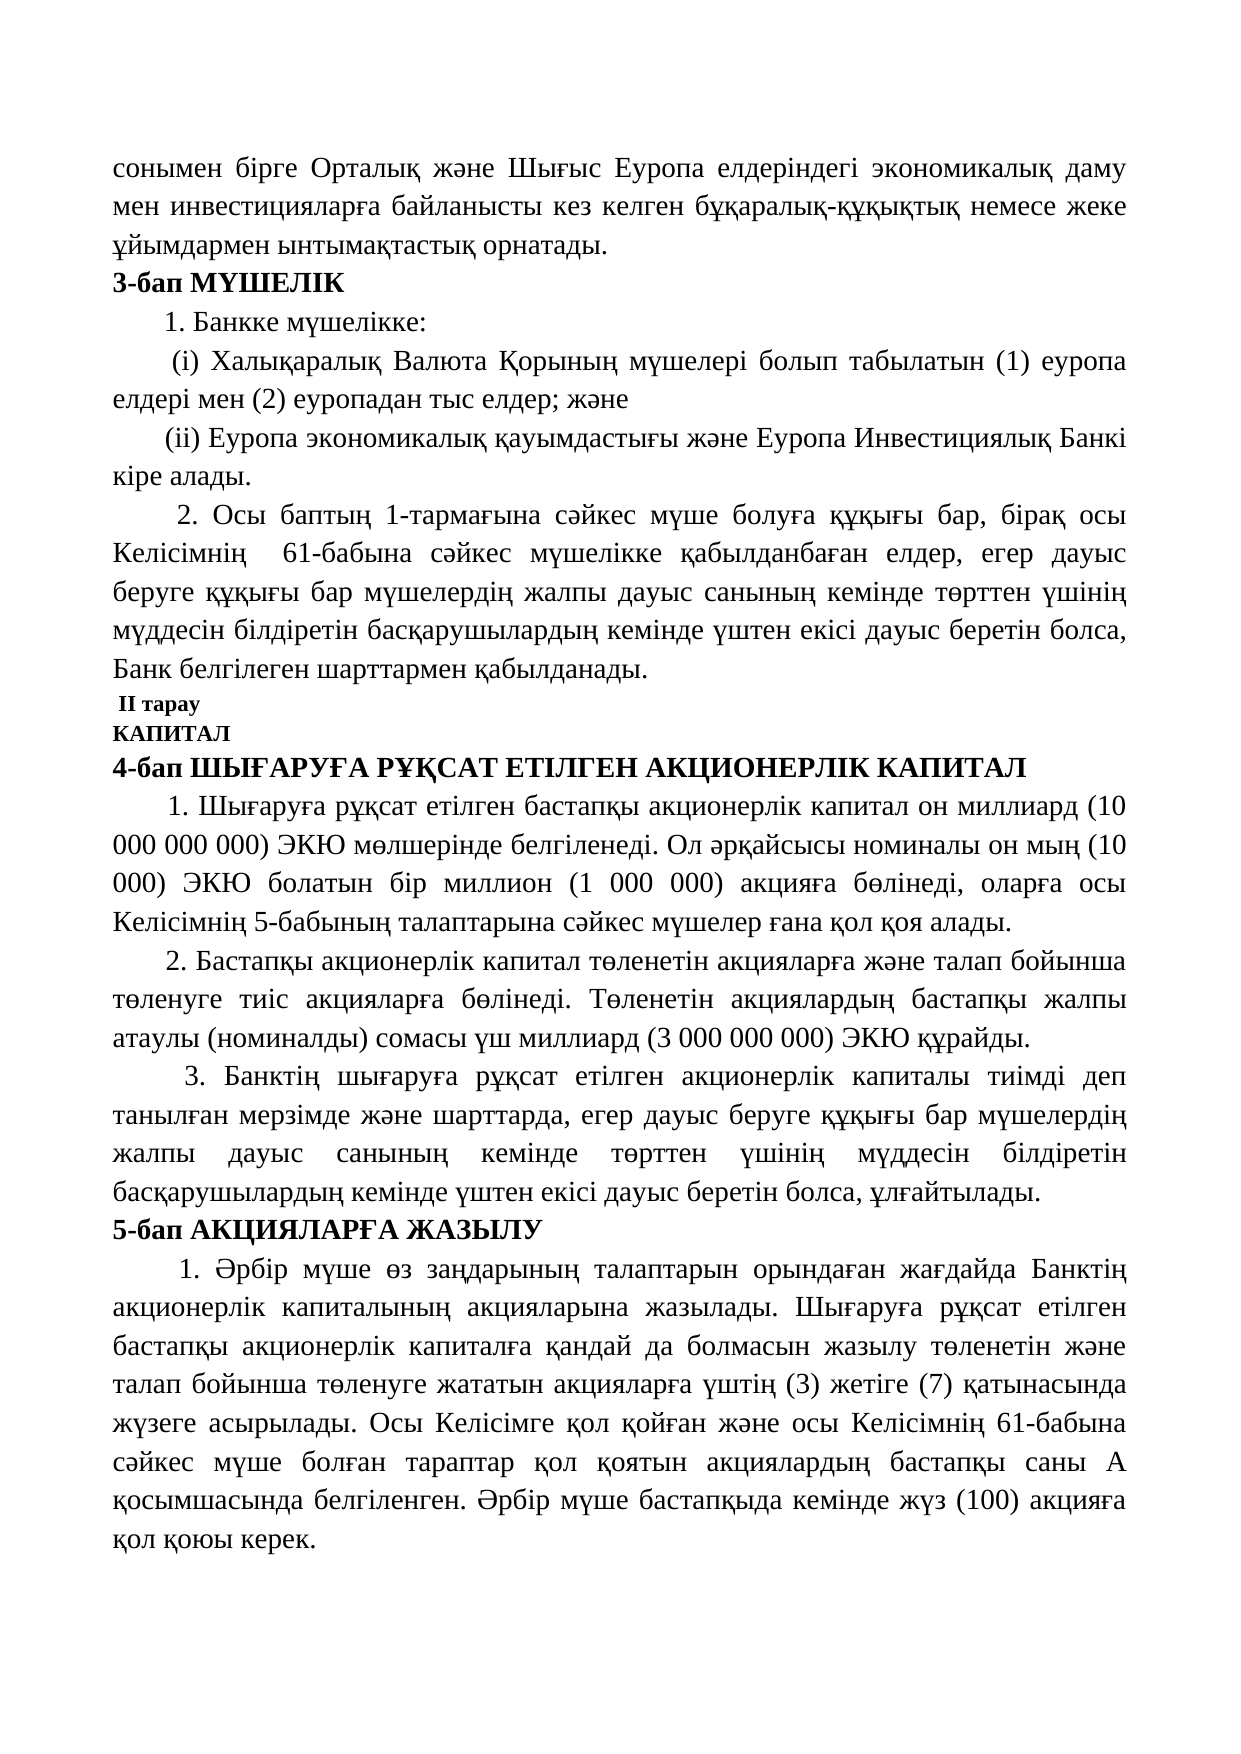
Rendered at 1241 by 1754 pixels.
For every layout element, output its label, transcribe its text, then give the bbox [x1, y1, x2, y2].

text 4-бап ШЫҒАРУҒА РҰҚСАТ ЕТIЛГЕН АКЦИОНЕРЛIК КАПИТАЛ [112, 750, 1128, 783]
text 1. Банкке мүшелiкке: [112, 304, 1128, 338]
text (i) Халықаралық Валюта Қорының мүшелерi болып табылатын (1) еуропа елдерi мен (2) еуропадан тыс елдер; және [112, 343, 1128, 415]
text 5-бап АКЦИЯЛАРҒА ЖАЗЫЛУ [112, 1212, 1128, 1246]
text II тарау КАПИТАЛ [112, 689, 1128, 746]
text 2. Осы баптың 1-тармағына сәйкес мүше болуға құқығы бар, бiрақ осы Келiсiмнің 61-бабына сәйкес мүшелiкке қабылданбаған елдер, егер дауыс беруге құқығы бар мүшелердің жалпы дауыс санының кемiнде төрттен үшінің мүддесiн бiлдiретiн басқарушылардың кемiнде үштен екiсi дауыс беретiн болса, Банк белгiлеген шарттармен қабылданады. [112, 497, 1128, 684]
text 1. Әрбiр мүше өз заңдарының талаптарын орындаған жағдайда Банктің акционерлiк капиталының акцияларына жазылады. Шығаруға рұқсат етiлген бастапқы акционерлiк капиталға қандай да болмасын жазылу төленетiн және талап бойынша төленуге жататын акцияларға үштiң (3) жетiге (7) қатынасында жүзеге асырылады. Осы Келiсiмге қол қойған және осы Келiсiмнің 61-бабына сәйкес мүше болған тараптар қол қоятын акциялардың бастапқы саны А қосымшасында белгiленген. Әрбiр мүше бастапқыда кемiнде жүз (100) акцияға қол қоюы керек. [112, 1251, 1128, 1554]
text 1. Шығаруға рұқсат етiлген бастапқы акционерлiк капитал он миллиард (10 000 000 000) ЭКЮ мөлшерiнде белгіленедi. Ол әрқайсысы номиналы он мың (10 000) ЭКЮ болатын бiр миллион (1 000 000) акцияға бөлiнедi, оларға осы Келiсiмнің 5-бабының талаптарына сәйкес мүшелер ғана қол қоя алады. [112, 788, 1128, 938]
text (ii) Еуропа экономикалық қауымдастығы және Еуропа Инвестициялық Банкi кiре алады. [112, 420, 1128, 492]
text 3. Банктiң шығаруға рұқсат етiлген акционерлiк капиталы тиiмдi деп танылған мерзiмде және шарттарда, егер дауыс беруге құқығы бар мүшелердің жалпы дауыс санының кемiнде төрттен үшінің мүддесiн бiлдiретiн басқарушылардың кемiнде үштен екiсi дауыс беретiн болса, ұлғайтылады. [112, 1058, 1128, 1207]
text 2. Бастапқы акционерлiк капитал төленетiн акцияларға және талап бойынша төленуге тиiс акцияларға бөлiнедi. Төленетiн акциялардың бастапқы жалпы атаулы (номиналды) сомасы үш миллиард (3 000 000 000) ЭКЮ құрайды. [112, 943, 1128, 1053]
text 3-бап МYШЕЛIК [112, 266, 1128, 299]
